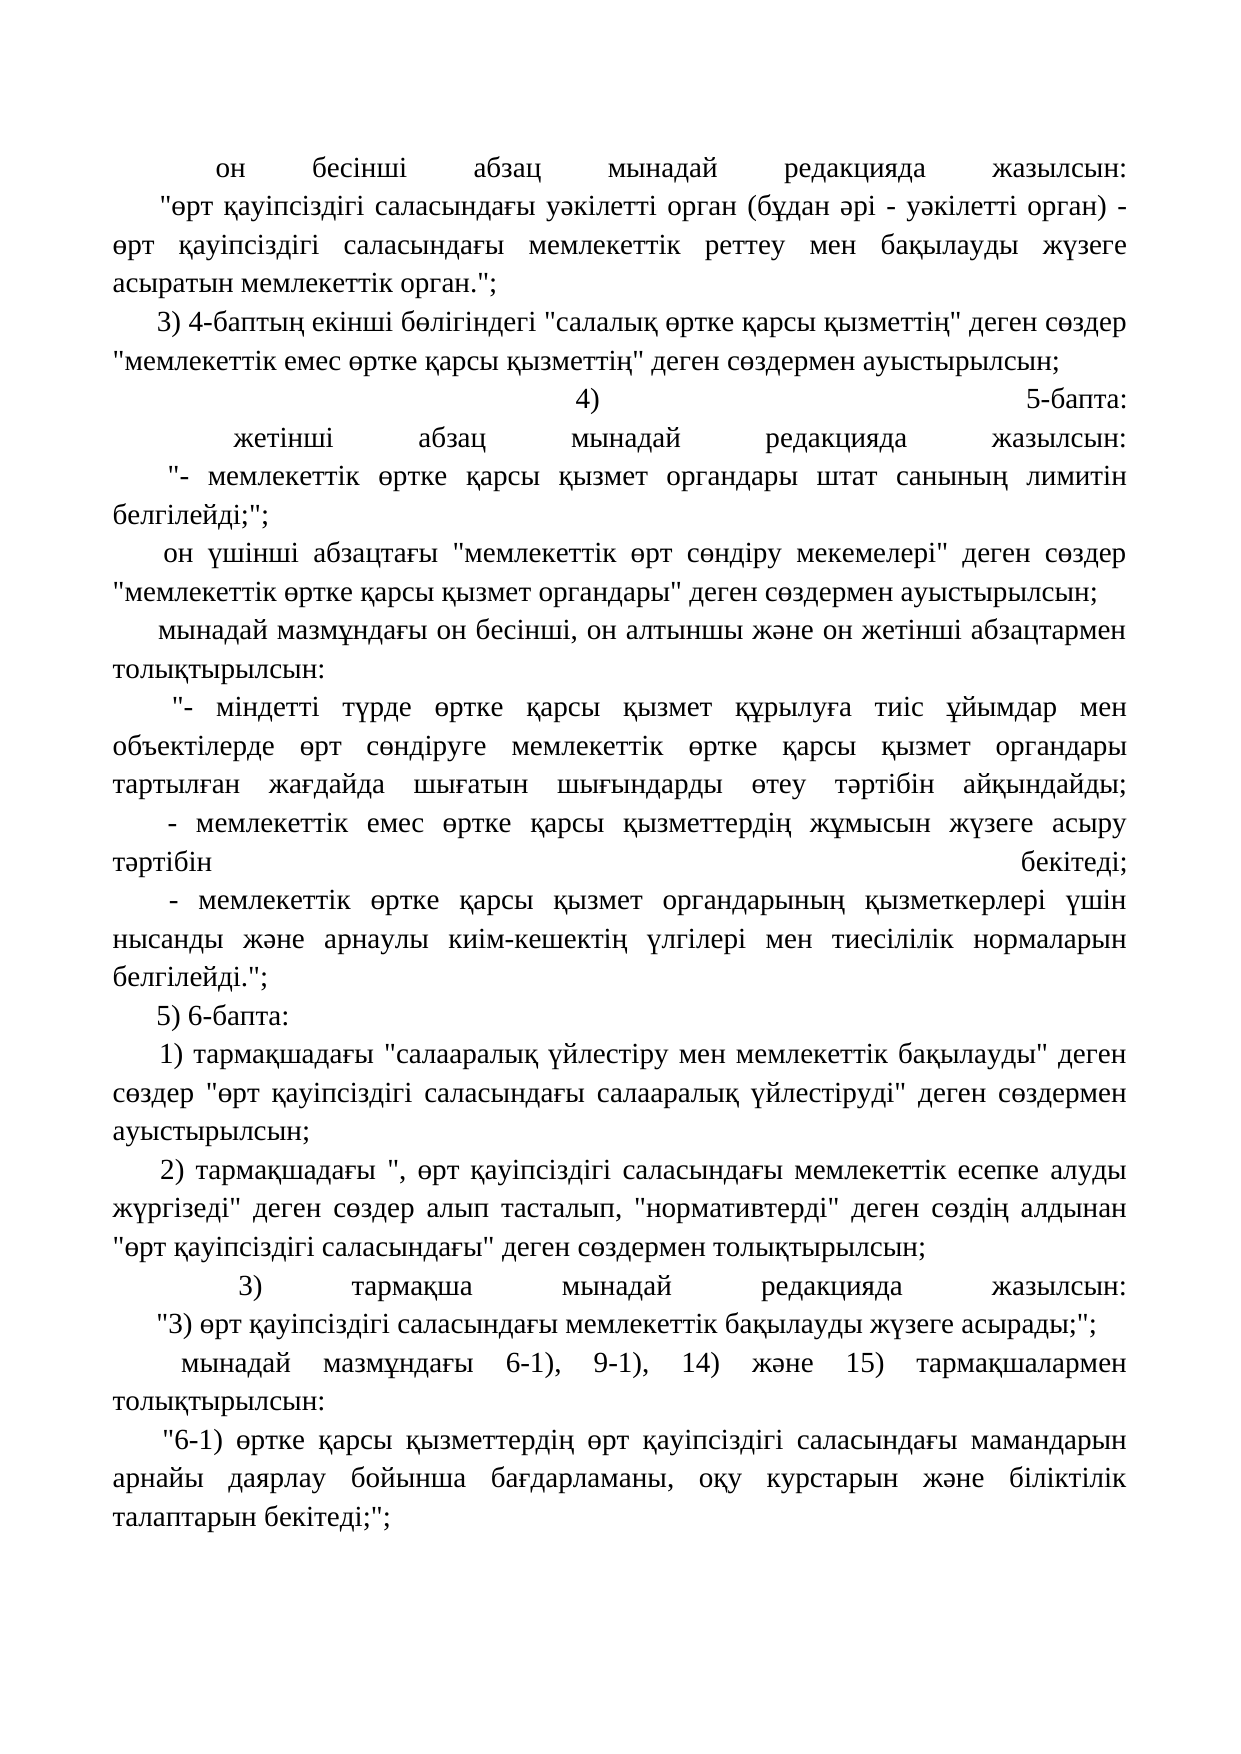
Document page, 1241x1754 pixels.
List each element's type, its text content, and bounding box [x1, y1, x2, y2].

text 1) тармақшадағы "салааралық үйлестіру мен мемлекеттік бақылауды" деген сөздер "өрт қауіпсіздігі саласындағы салааралық үйлестіруді" деген сөздермен ауыстырылсын; [112, 1036, 1128, 1147]
text мынадай мазмұндағы 6-1), 9-1), 14) және 15) тармақшалармен толықтырылсын: "6-1) өртке қарсы қызметтердің өрт қауіпсіздігі саласындағы мамандарын арнайы даярлау бойынша бағдарламаны, оқу курстарын және біліктілік талаптарын бекітеді;"; [112, 1345, 1128, 1532]
text он бесінші абзац мынадай редакцияда жазылсын: "өрт қауіпсіздігі саласындағы уәкілетті орган (бұдан әрі - уәкілетті орган) - өрт қауіпсіздігі саласындағы мемлекеттік реттеу мен бақылауды жүзеге асыратын мемлекеттік орган."; [112, 150, 1128, 299]
text 2) тармақшадағы ", өрт қауіпсіздігі саласындағы мемлекеттік есепке алуды жүргізеді" деген сөздер алып тасталып, "нормативтерді" деген сөздің алдынан "өрт қауіпсіздігі саласындағы" деген сөздермен толықтырылсын; [112, 1152, 1128, 1263]
text 5) 6-бапта: [112, 998, 1128, 1031]
text мынадай мазмұндағы он бесінші, он алтыншы және он жетінші абзацтармен толықтырылсын: "- міндетті түрде өртке қарсы қызмет құрылуға тиіс ұйымдар мен объектілерде өрт сөндіруге мемлекеттік өртке қарсы қызмет органдары тартылған жағдайда шығатын шығындарды өтеу тәртібін айқындайды; - мемлекеттік емес өртке қарсы қызметтердің жұмысын жүзеге асыру тәртібін бекітеді; - мемлекеттік өртке қарсы қызмет органдарының қызметкерлері үшін нысанды және арнаулы киім-кешектің үлгілері мен тиесілілік нормаларын белгілейді."; [112, 612, 1128, 993]
text он үшінші абзацтағы "мемлекеттік өрт сөндіру мекемелері" деген сөздер "мемлекеттік өртке қарсы қызмет органдары" деген сөздермен ауыстырылсын; [112, 535, 1128, 607]
text 4) 5-бапта: жетінші абзац мынадай редакцияда жазылсын: "- мемлекеттік өртке қарсы қызмет органдары штат санының лимитін белгілейді;"; [112, 381, 1128, 530]
text 3) тармақша мынадай редакцияда жазылсын: "3) өрт қауіпсіздігі саласындағы мемлекеттік бақылауды жүзеге асырады;"; [112, 1268, 1128, 1340]
text 3) 4-баптың екінші бөлігіндегі "салалық өртке қарсы қызметтің" деген сөздер "мемлекеттік емес өртке қарсы қызметтің" деген сөздермен ауыстырылсын; [112, 304, 1128, 376]
